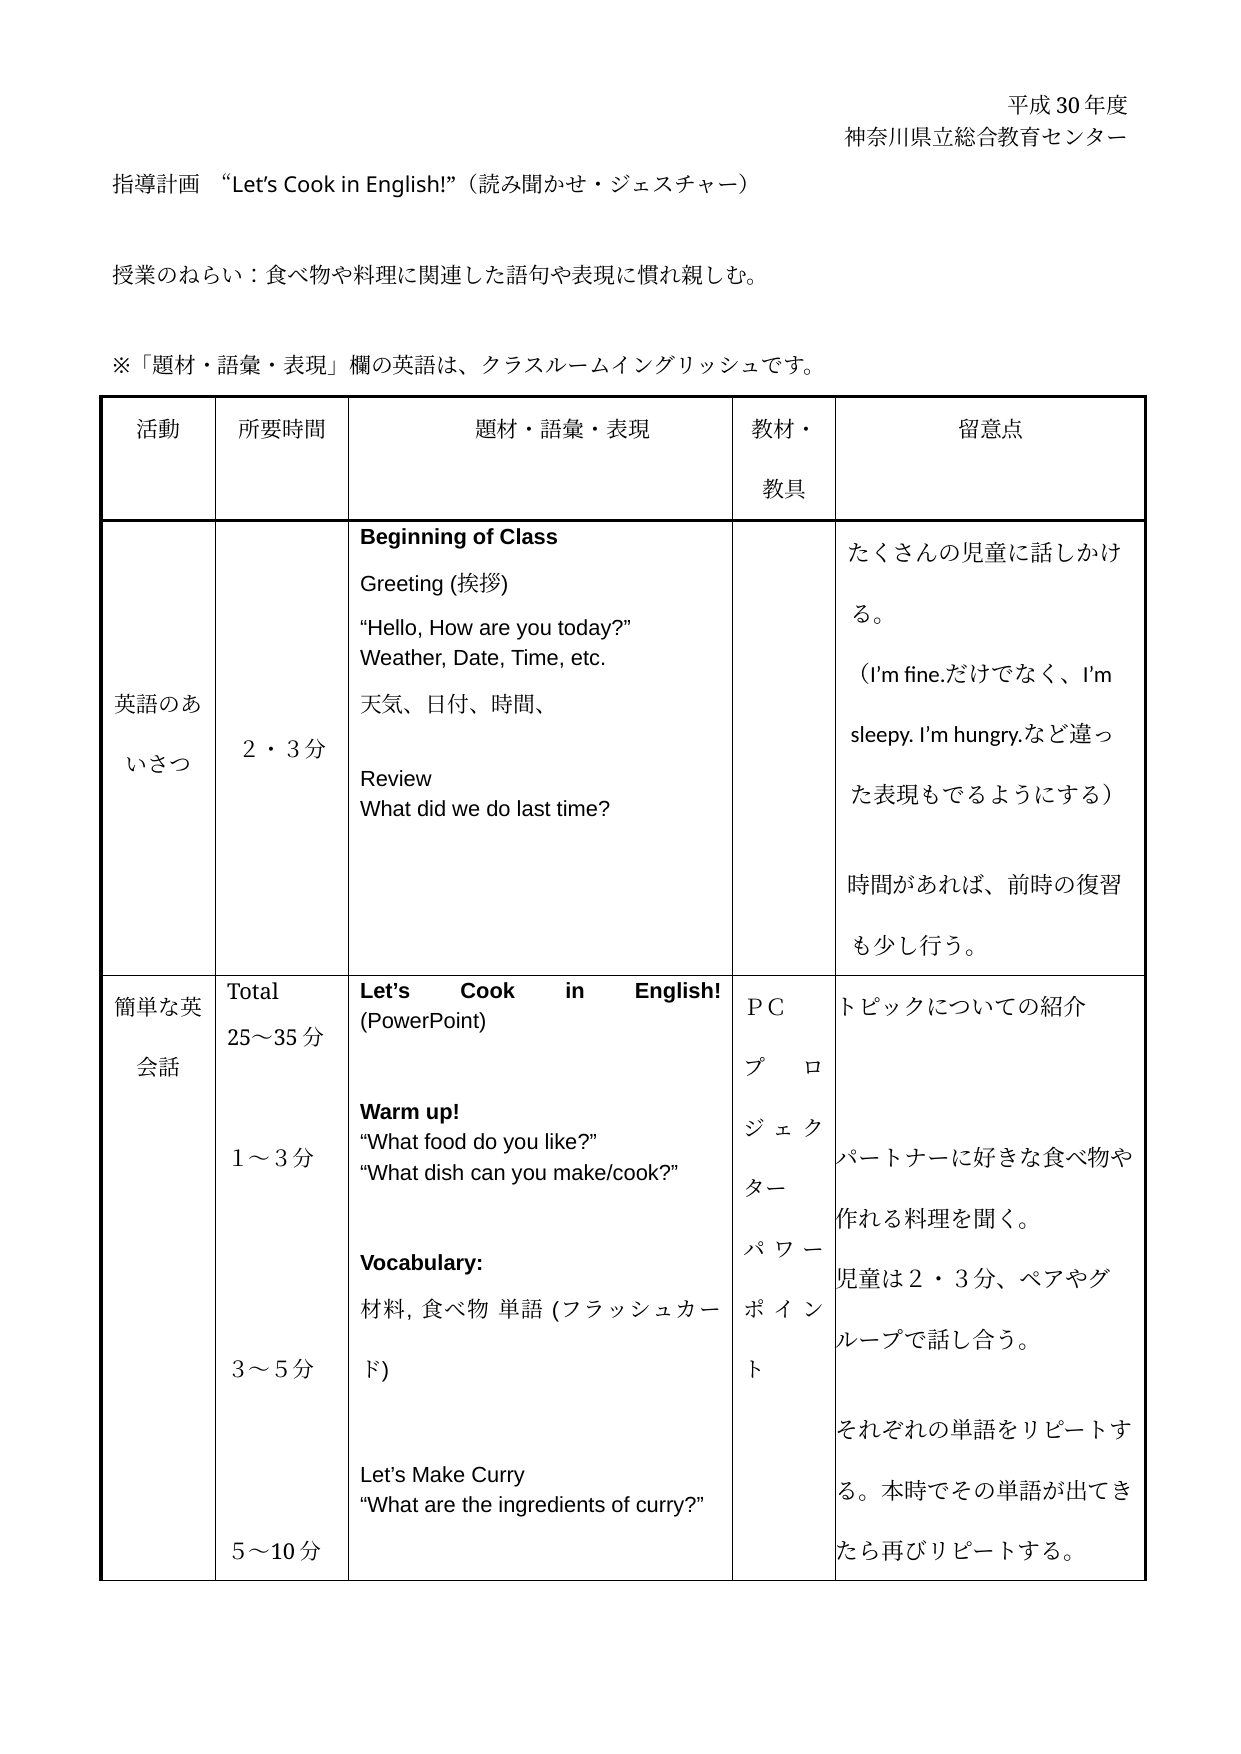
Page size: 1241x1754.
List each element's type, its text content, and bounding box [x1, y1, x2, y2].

table_cell ２・３分 [216, 522, 348, 975]
table_cell Beginning of Class Greeting (挨拶) “Hello, How are you today?” Weather, Date, Time, etc. 天気、日付、時間、 Review What did we do last time? [349, 522, 732, 975]
table_header 題材・語彙・表現 [349, 398, 732, 518]
table_header 留意点 [836, 398, 1144, 518]
text 授業のねらい：食べ物や料理に関連した語句や表現に慣れ親しむ。 [112, 243, 1128, 304]
table_cell 英語のあいさつ [103, 522, 215, 975]
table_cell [216, 976, 348, 1580]
table_cell ＰＣ プロジェクター パワーポイント [733, 976, 835, 1580]
text ※「題材・語彙・表現」欄の英語は、クラスルームイングリッシュです。 [112, 334, 1128, 394]
table_header 活動 [103, 398, 215, 518]
table_cell [733, 522, 835, 975]
table_header 教材・教具 [733, 398, 835, 518]
table_cell 簡単な英会話 [103, 976, 215, 1580]
table_header 所要時間 [216, 398, 348, 518]
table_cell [349, 976, 732, 1580]
table_cell たくさんの児童に話しかける。 （I’m fine.だけでなく、I’m sleepy. I’m hungry.など違った表現もでるようにする） 時間があれば、前時の復習も少し行う。 [836, 522, 1144, 975]
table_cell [836, 976, 1144, 1580]
text 指導計画 “Let’s Cook in English!”（読み聞かせ・ジェスチャー） [112, 153, 1128, 213]
